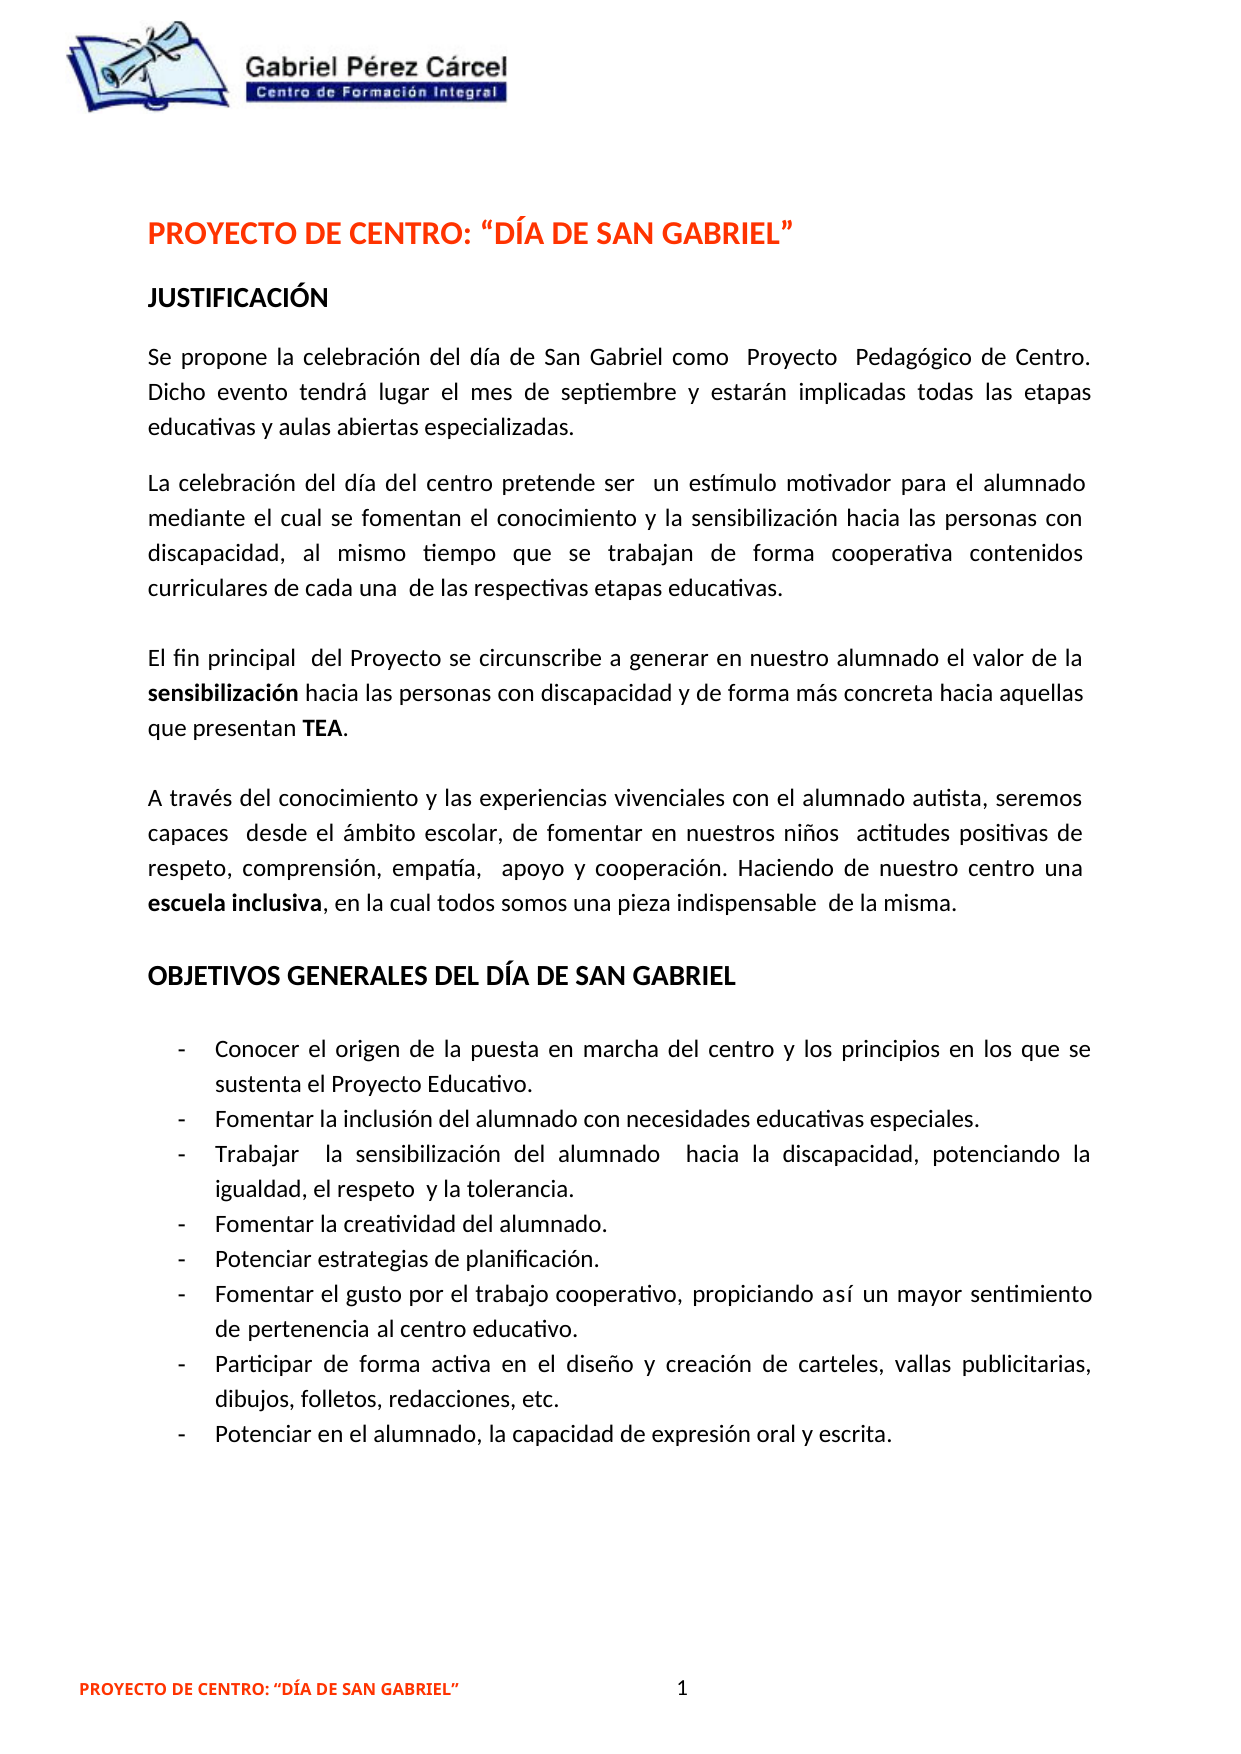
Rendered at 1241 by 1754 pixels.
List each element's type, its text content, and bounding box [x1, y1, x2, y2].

text OBJETIVOS GENERALES DEL DÍA DE SAN GABRIEL [148, 957, 1092, 992]
text PROYECTO DE CENTRO: “DÍA DE SAN GABRIEL” [148, 212, 1092, 252]
text Se propone la celebración del día de San Gabriel como Proyecto Pedagógico de Centro. Dicho evento tendrá lugar el mes de septiembre y estarán implicadas todas las etapas educativas y aulas abiertas especializadas. [148, 341, 1092, 442]
list Fomentar la inclusión del alumnado con necesidades educativas especiales. [177, 1103, 1092, 1133]
list Fomentar la creatividad del alumnado. [177, 1208, 1092, 1238]
list Participar de forma activa en el diseño y creación de carteles, vallas publicitarias, dibujos, folletos, redacciones, etc. [177, 1348, 1092, 1413]
text A través del conocimiento y las experiencias vivenciales con el alumnado autista, seremos capaces desde el ámbito escolar, de fomentar en nuestros niños actitudes positivas de respeto, comprensión, empatía, apoyo y cooperación. Haciendo de nuestro centro una escuela inclusiva, en la cual todos somos una pieza indispensable de la misma. [148, 782, 1086, 917]
list Potenciar estrategias de planificación. [177, 1243, 1092, 1273]
picture [65, 20, 508, 114]
list Fomentar el gusto por el trabajo cooperativo, propiciando así un mayor sentimiento de pertenencia al centro educativo. [177, 1278, 1092, 1343]
list Potenciar en el alumnado, la capacidad de expresión oral y escrita. [177, 1418, 1092, 1448]
list Trabajar la sensibilización del alumnado hacia la discapacidad, potenciando la igualdad, el respeto y la tolerancia. [177, 1138, 1092, 1203]
text El fin principal del Proyecto se circunscribe a generar en nuestro alumnado el valor de la sensibilización hacia las personas con discapacidad y de forma más concreta hacia aquellas que presentan TEA. [148, 642, 1086, 742]
text La celebración del día del centro pretende ser un estímulo motivador para el alumnado mediante el cual se fomentan el conocimiento y la sensibilización hacia las personas con discapacidad, al mismo tiempo que se trabajan de forma cooperativa contenidos curriculares de cada una de las respectivas etapas educativas. [148, 467, 1086, 602]
text JUSTIFICACIÓN [148, 279, 1092, 315]
list Conocer el origen de la puesta en marcha del centro y los principios en los que se sustenta el Proyecto Educativo. [177, 1033, 1092, 1098]
